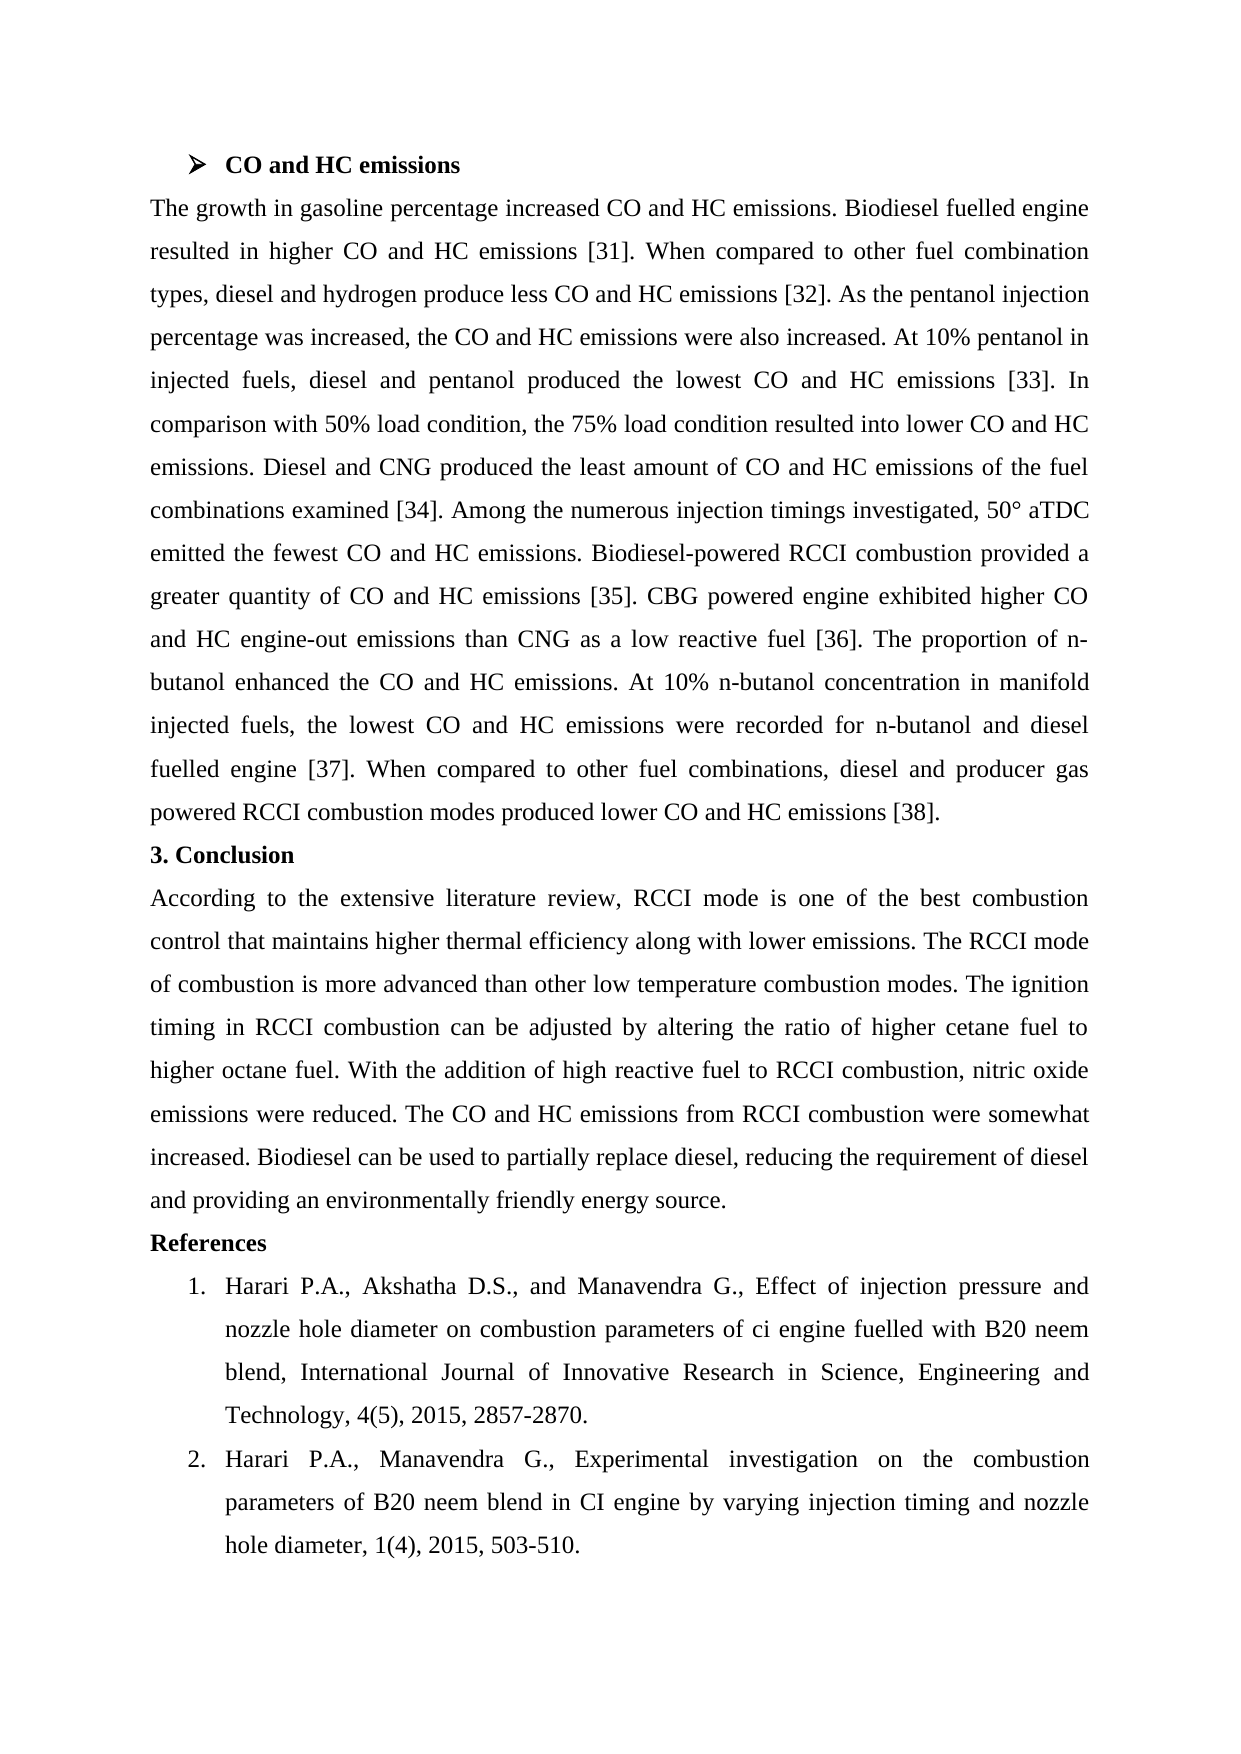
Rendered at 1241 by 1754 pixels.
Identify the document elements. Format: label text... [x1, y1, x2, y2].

list Harari P.A., Manavendra G., Experimental investigation on the combustion parameters of B20 neem blend in CI engine by varying injection timing and nozzle hole diameter, 1(4), 2015, 503-510. [187, 1444, 1090, 1559]
list CO and HC emissions [187, 150, 1090, 179]
text References [150, 1228, 1090, 1257]
text According to the extensive literature review, RCCI mode is one of the best combustion control that maintains higher thermal efficiency along with lower emissions. The RCCI mode of combustion is more advanced than other low temperature combustion modes. The ignition timing in RCCI combustion can be adjusted by altering the ratio of higher cetane fuel to higher octane fuel. With the addition of high reactive fuel to RCCI combustion, nitric oxide emissions were reduced. The CO and HC emissions from RCCI combustion were somewhat increased. Biodiesel can be used to partially replace diesel, reducing the requirement of diesel and providing an environmentally friendly energy source. [150, 883, 1090, 1214]
list Harari P.A., Akshatha D.S., and Manavendra G., Effect of injection pressure and nozzle hole diameter on combustion parameters of ci engine fuelled with B20 neem blend, International Journal of Innovative Research in Science, Engineering and Technology, 4(5), 2015, 2857-2870. [187, 1271, 1090, 1429]
text 3. Conclusion [150, 840, 1090, 869]
text The growth in gasoline percentage increased CO and HC emissions. Biodiesel fuelled engine resulted in higher CO and HC emissions [31]. When compared to other fuel combination types, diesel and hydrogen produce less CO and HC emissions [32]. As the pentanol injection percentage was increased, the CO and HC emissions were also increased. At 10% pentanol in injected fuels, diesel and pentanol produced the lowest CO and HC emissions [33]. In comparison with 50% load condition, the 75% load condition resulted into lower CO and HC emissions. Diesel and CNG produced the least amount of CO and HC emissions of the fuel combinations examined [34]. Among the numerous injection timings investigated, 50° aTDC emitted the fewest CO and HC emissions. Biodiesel-powered RCCI combustion provided a greater quantity of CO and HC emissions [35]. CBG powered engine exhibited higher CO and HC engine-out emissions than CNG as a low reactive fuel [36]. The proportion of n-butanol enhanced the CO and HC emissions. At 10% n-butanol concentration in manifold injected fuels, the lowest CO and HC emissions were recorded for n-butanol and diesel fuelled engine [37]. When compared to other fuel combinations, diesel and producer gas powered RCCI combustion modes produced lower CO and HC emissions [38]. [150, 193, 1090, 826]
